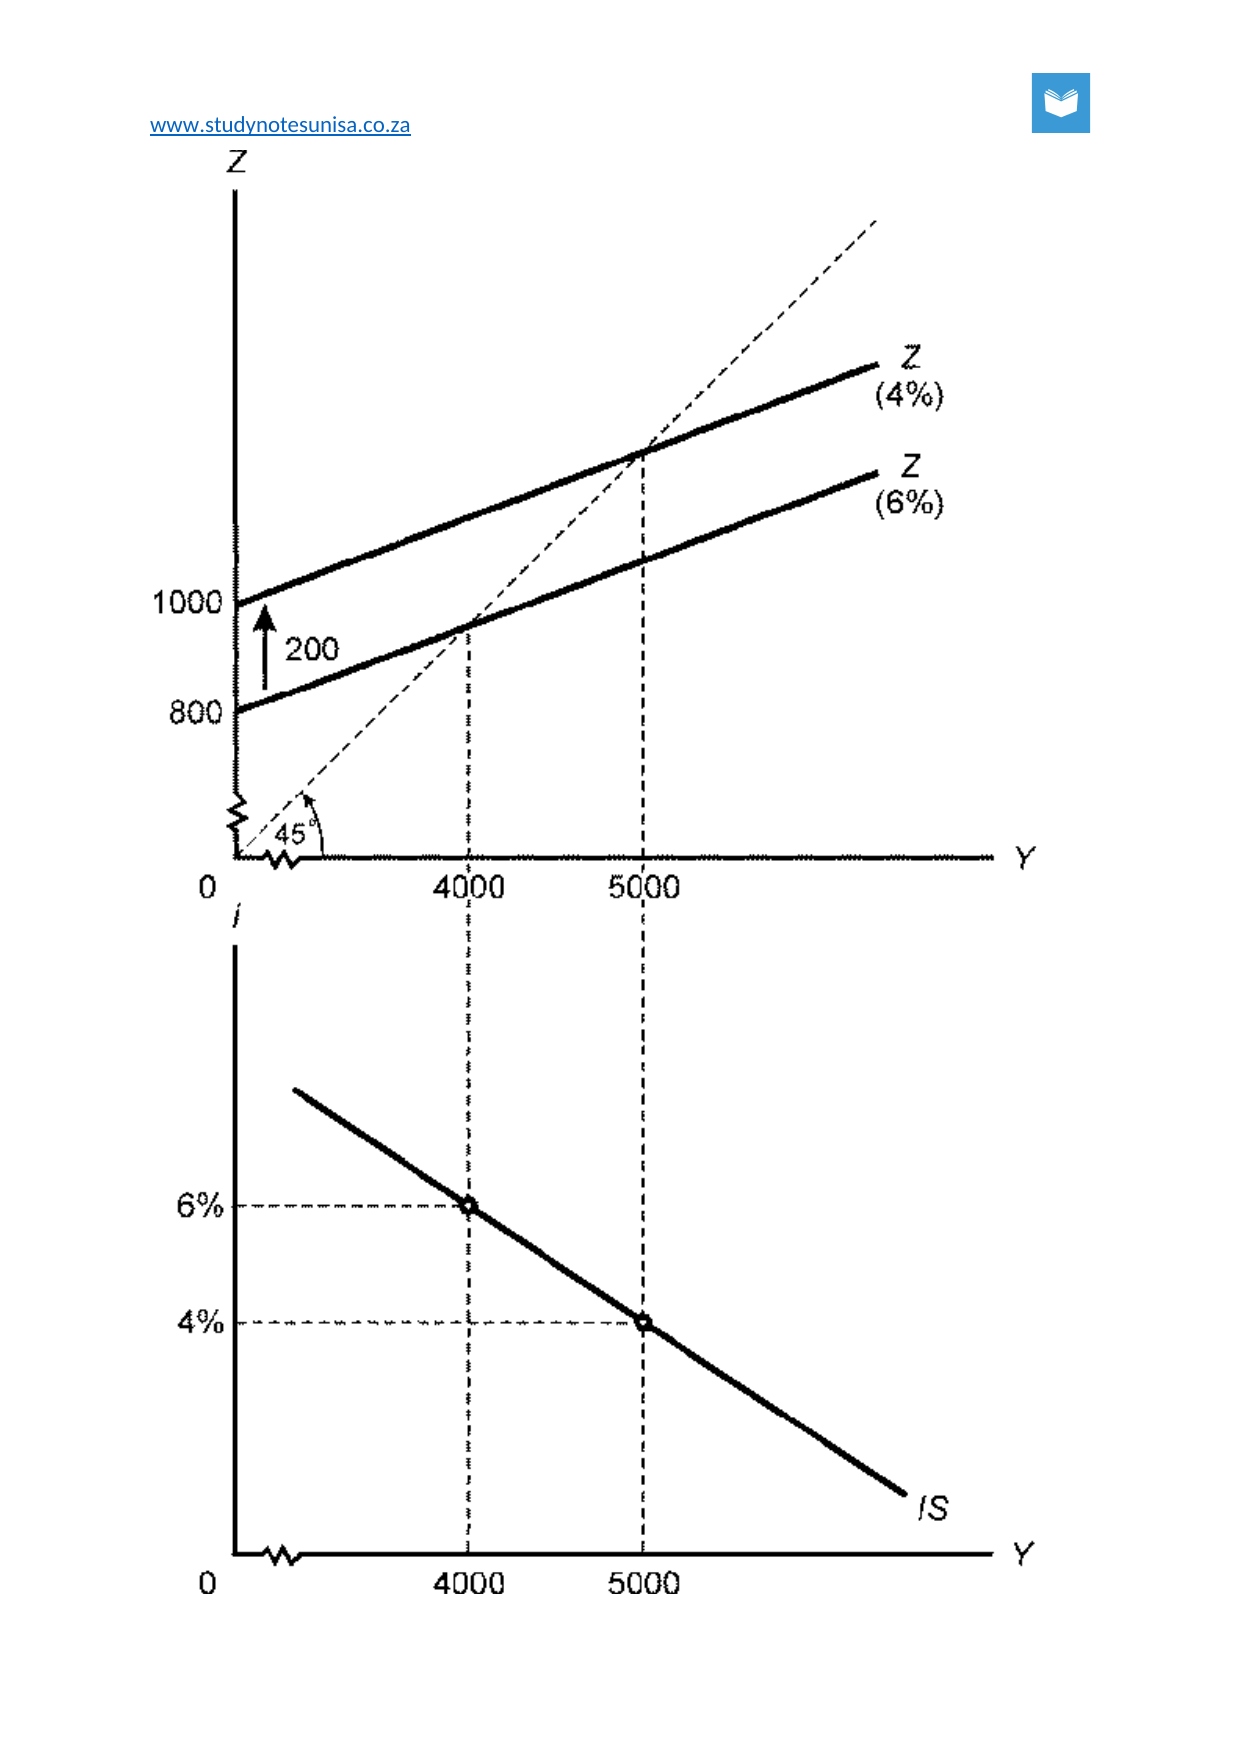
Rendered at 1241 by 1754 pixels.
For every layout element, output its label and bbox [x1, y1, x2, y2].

picture [1031, 73, 1091, 133]
